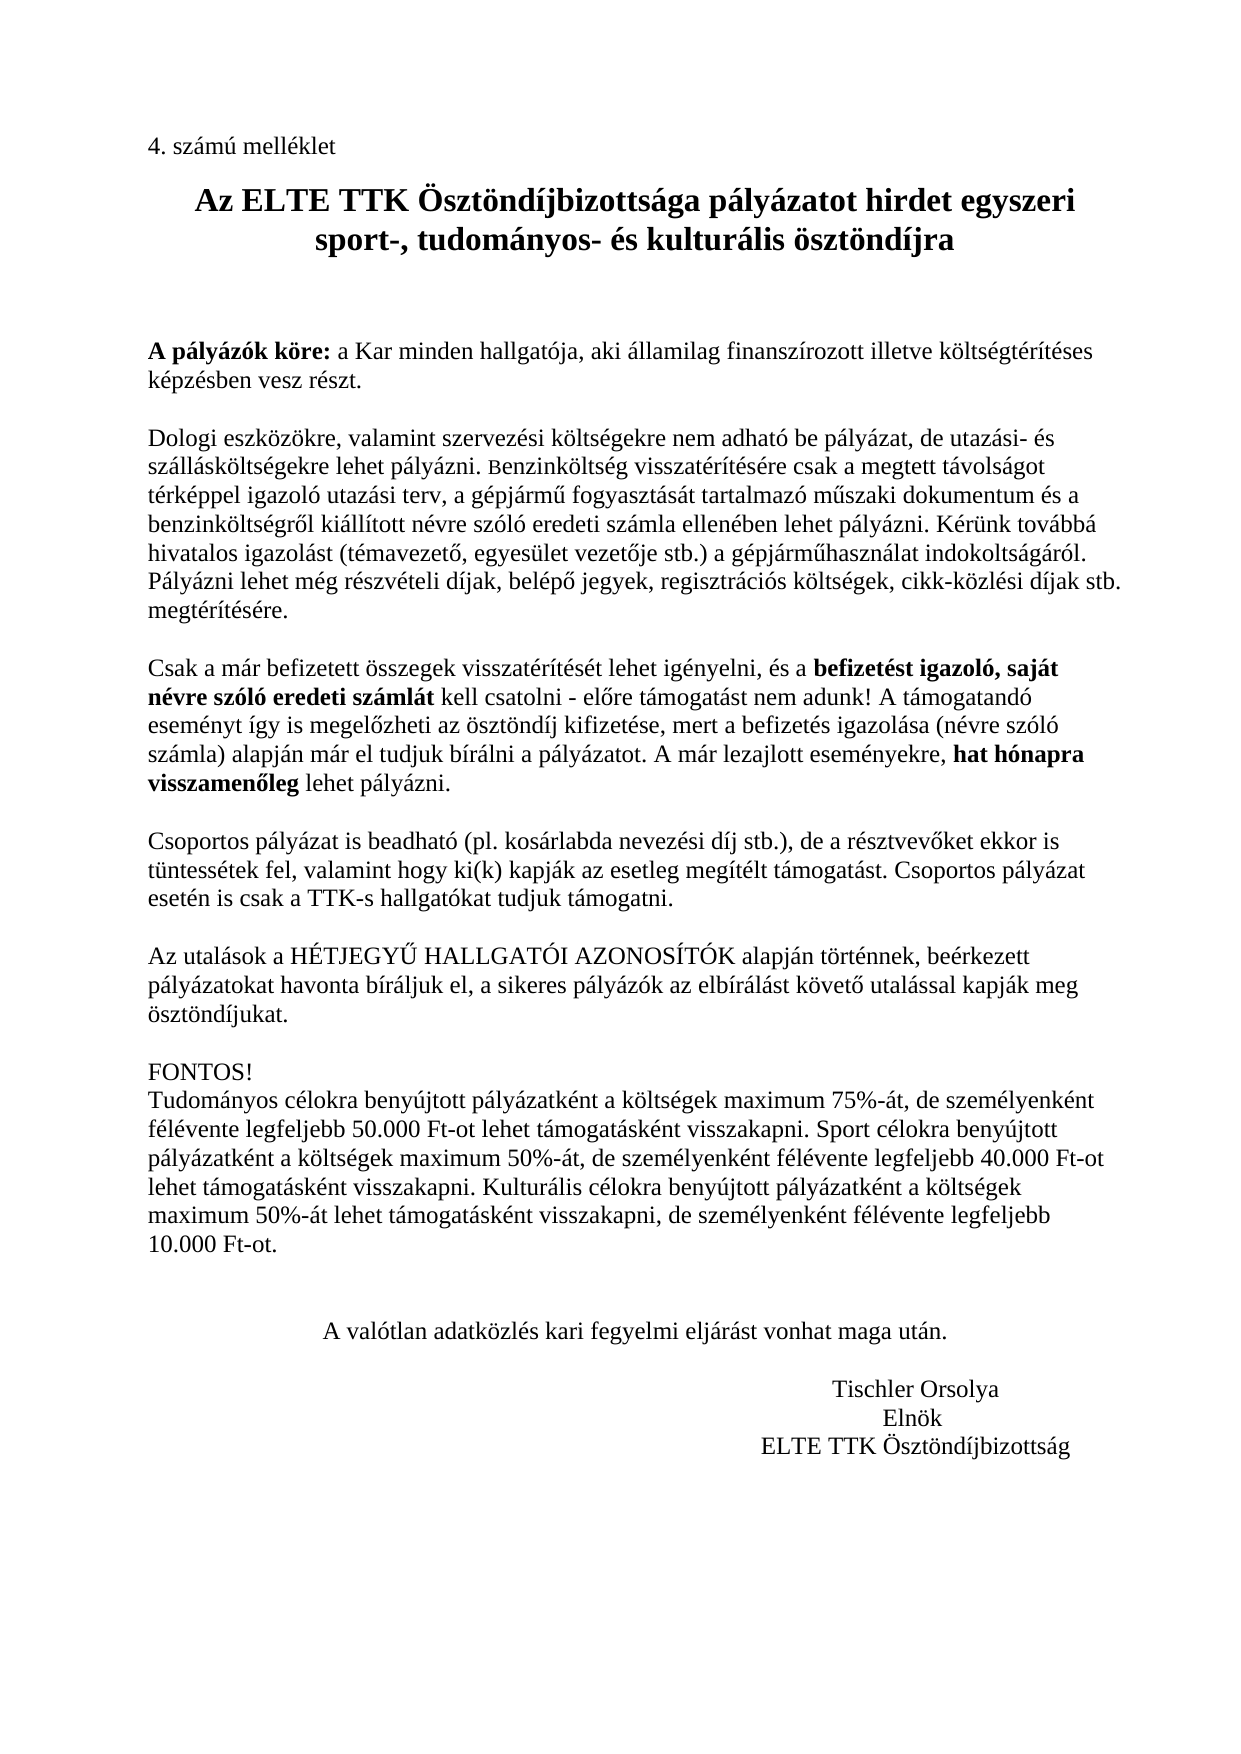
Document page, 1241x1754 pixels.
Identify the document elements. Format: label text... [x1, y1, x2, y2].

text Az utalások a HÉTJEGYŰ HALLGATÓI AZONOSÍTÓK alapján történnek, beérkezett pályázatokat havonta bíráljuk el, a sikeres pályázók az elbírálást követő utalással kapják meg ösztöndíjukat. [148, 941, 1122, 1028]
text ELTE TTK Ösztöndíjbizottság [148, 1431, 1122, 1460]
text Elnök [148, 1403, 1122, 1431]
text 4. számú melléklet [148, 131, 1122, 160]
text Tischler Orsolya [148, 1374, 1122, 1403]
text A valótlan adatközlés kari fegyelmi eljárást vonhat maga után. [148, 1287, 1122, 1345]
text FONTOS! Tudományos célokra benyújtott pályázatként a költségek maximum 75%-át, de személyenként félévente legfeljebb 50.000 Ft-ot lehet támogatásként visszakapni. Sport célokra benyújtott pályázatként a költségek maximum 50%-át, de személyenként félévente legfeljebb 40.000 Ft-ot lehet támogatásként visszakapni. Kulturális célokra benyújtott pályázatként a költségek maximum 50%-át lehet támogatásként visszakapni, de személyenként félévente legfeljebb 10.000 Ft-ot. [148, 1057, 1122, 1258]
text A pályázók köre: a Kar minden hallgatója, aki államilag finanszírozott illetve költségtérítéses képzésben vesz részt. [148, 336, 1122, 393]
text Dologi eszközökre, valamint szervezési költségekre nem adható be pályázat, de utazási- és szállásköltségekre lehet pályázni. Benzinköltség visszatérítésére csak a megtett távolságot térképpel igazoló utazási terv, a gépjármű fogyasztását tartalmazó műszaki dokumentum és a benzinköltségről kiállított névre szóló eredeti számla ellenében lehet pályázni. Kérünk továbbá hivatalos igazolást (témavezető, egyesület vezetője stb.) a gépjárműhasználat indokoltságáról. Pályázni lehet még részvételi díjak, belépő jegyek, regisztrációs költségek, cikk-közlési díjak stb. megtérítésére. [148, 423, 1122, 624]
text Csoportos pályázat is beadható (pl. kosárlabda nevezési díj stb.), de a résztvevőket ekkor is tüntessétek fel, valamint hogy ki(k) kapják az esetleg megítélt támogatást. Csoportos pályázat esetén is csak a TTK-s hallgatókat tudjuk támogatni. [148, 826, 1122, 912]
text Csak a már befizetett összegek visszatérítését lehet igényelni, és a befizetést igazoló, saját névre szóló eredeti számlát kell csatolni - előre támogatást nem adunk! A támogatandó eseményt így is megelőzheti az ösztöndíj kifizetése, mert a befizetés igazolása (névre szóló számla) alapján már el tudjuk bírálni a pályázatot. A már lezajlott eseményekre, hat hónapra visszamenőleg lehet pályázni. [148, 653, 1122, 797]
text Az ELTE TTK Ösztöndíjbizottsága pályázatot hirdet egyszeri sport-, tudományos- és kulturális ösztöndíjra [148, 181, 1122, 257]
